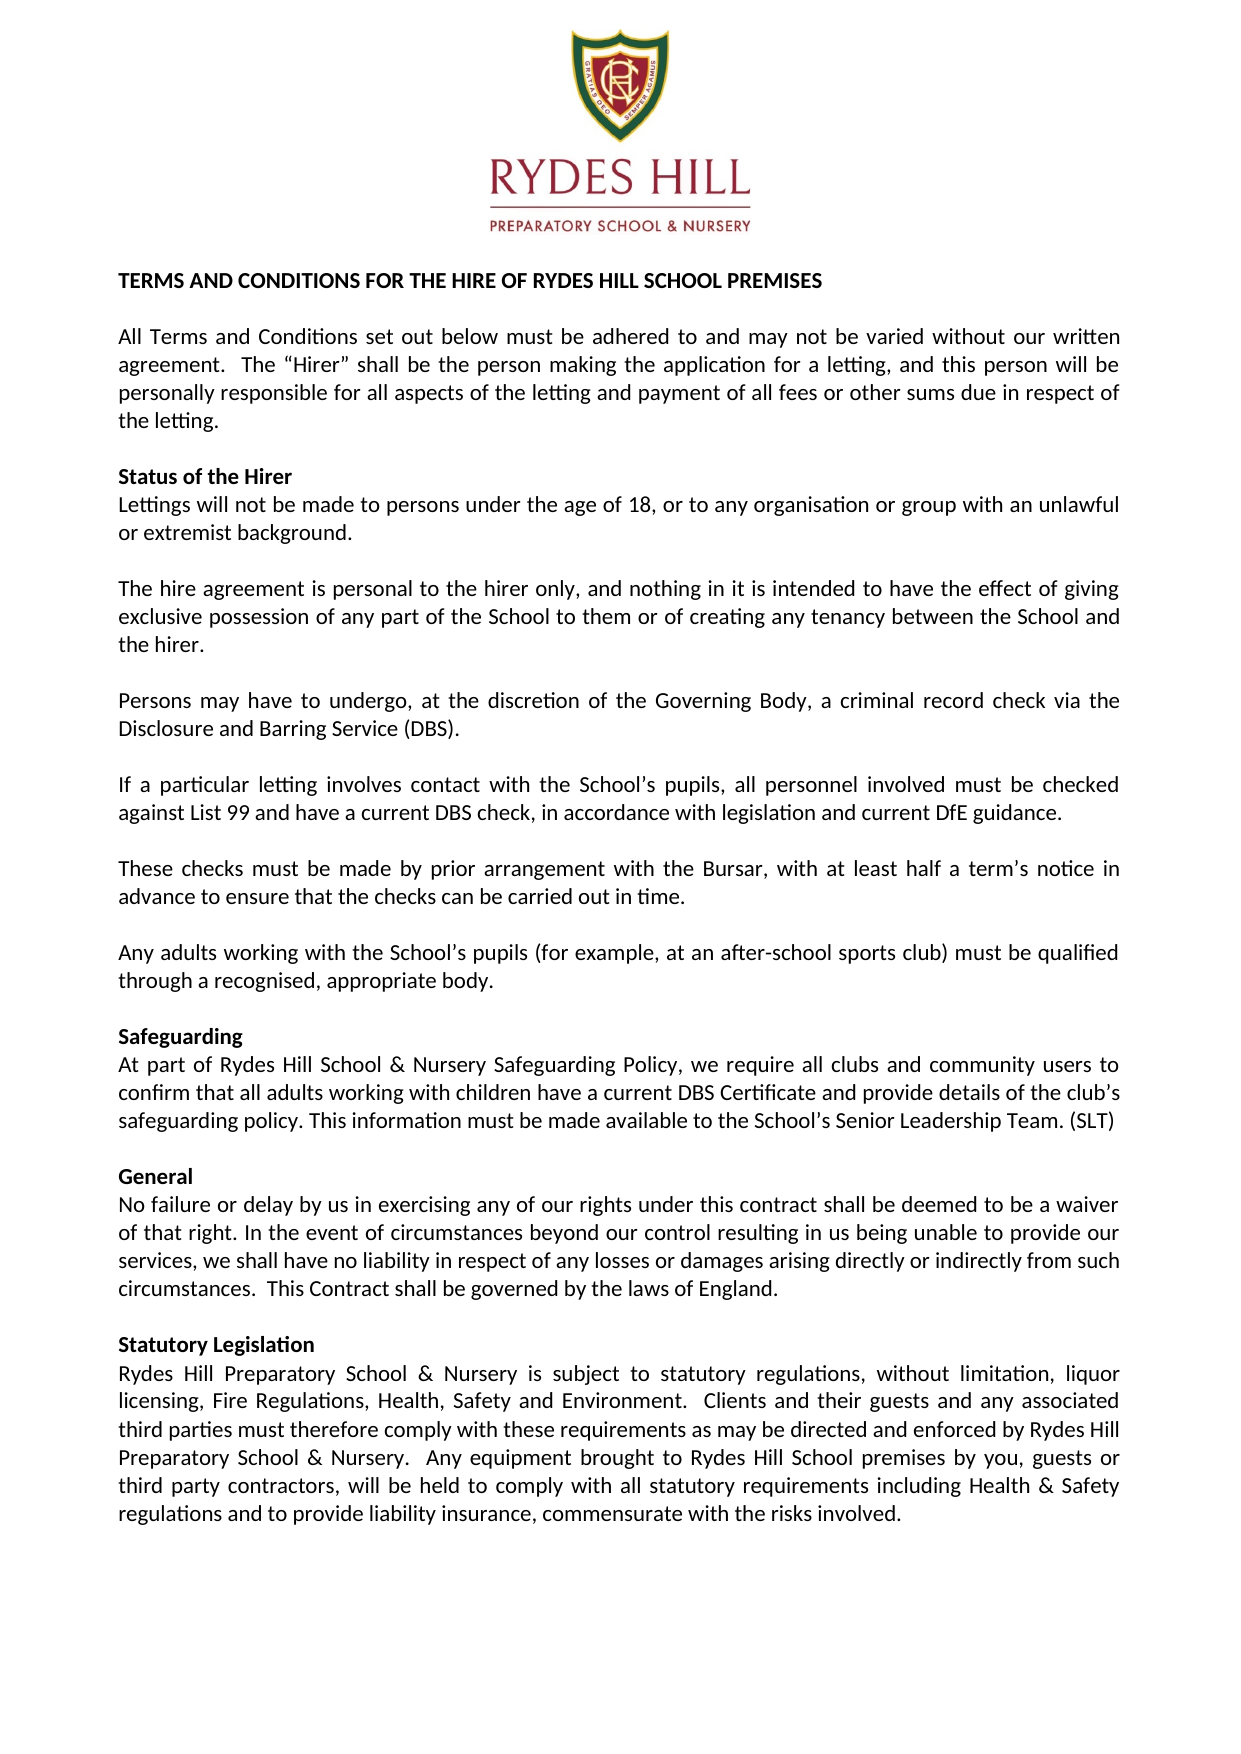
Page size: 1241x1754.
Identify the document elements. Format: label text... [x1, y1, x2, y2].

text These checks must be made by prior arrangement with the Bursar, with at least half a term’s notice in advance to ensure that the checks can be carried out in time. [118, 854, 1122, 910]
text Persons may have to undergo, at the discretion of the Governing Body, a criminal record check via the Disclosure and Barring Service (DBS). [118, 686, 1122, 742]
text All Terms and Conditions set out below must be adhered to and may not be varied without our written agreement. The “Hirer” shall be the person making the application for a letting, and this person will be personally responsible for all aspects of the letting and payment of all fees or other sums due in respect of the letting. [118, 322, 1122, 434]
text Rydes Hill Preparatory School & Nursery is subject to statutory regulations, without limitation, liquor licensing, Fire Regulations, Health, Safety and Environment. Clients and their guests and any associated third parties must therefore comply with these requirements as may be directed and enforced by Rydes Hill Preparatory School & Nursery. Any equipment brought to Rydes Hill School premises by you, guests or third party contractors, will be held to comply with all statutory requirements including Health & Safety regulations and to provide liability insurance, commensurate with the risks involved. [118, 1359, 1122, 1527]
text At part of Rydes Hill School & Nursery Safeguarding Policy, we require all clubs and community users to confirm that all adults working with children have a current DBS Certificate and provide details of the club’s safeguarding policy. This information must be made available to the School’s Senior Leadership Team. (SLT) [118, 1050, 1122, 1134]
text No failure or delay by us in exercising any of our rights under this contract shall be deemed to be a waiver of that right. In the event of circumstances beyond our control resulting in us being unable to provide our services, we shall have no liability in respect of any losses or damages arising directly or indirectly from such circumstances. This Contract shall be governed by the laws of England. [118, 1191, 1122, 1303]
text Statutory Legislation [118, 1331, 1122, 1359]
text Status of the Hirer [118, 462, 1122, 490]
text Safeguarding [118, 1022, 1122, 1050]
text TERMS AND CONDITIONS FOR THE HIRE OF RYDES HILL SCHOOL PREMISES [118, 266, 1122, 294]
text General [118, 1162, 1122, 1191]
text If a particular letting involves contact with the School’s pupils, all personnel involved must be checked against List 99 and have a current DBS check, in accordance with legislation and current DfE guidance. [118, 770, 1122, 826]
picture [489, 29, 751, 235]
text Lettings will not be made to persons under the age of 18, or to any organisation or group with an unlawful or extremist background. [118, 490, 1122, 546]
text Any adults working with the School’s pupils (for example, at an after-school sports club) must be qualified through a recognised, appropriate body. [118, 938, 1122, 994]
text The hire agreement is personal to the hirer only, and nothing in it is intended to have the effect of giving exclusive possession of any part of the School to them or of creating any tenancy between the School and the hirer. [118, 574, 1122, 658]
